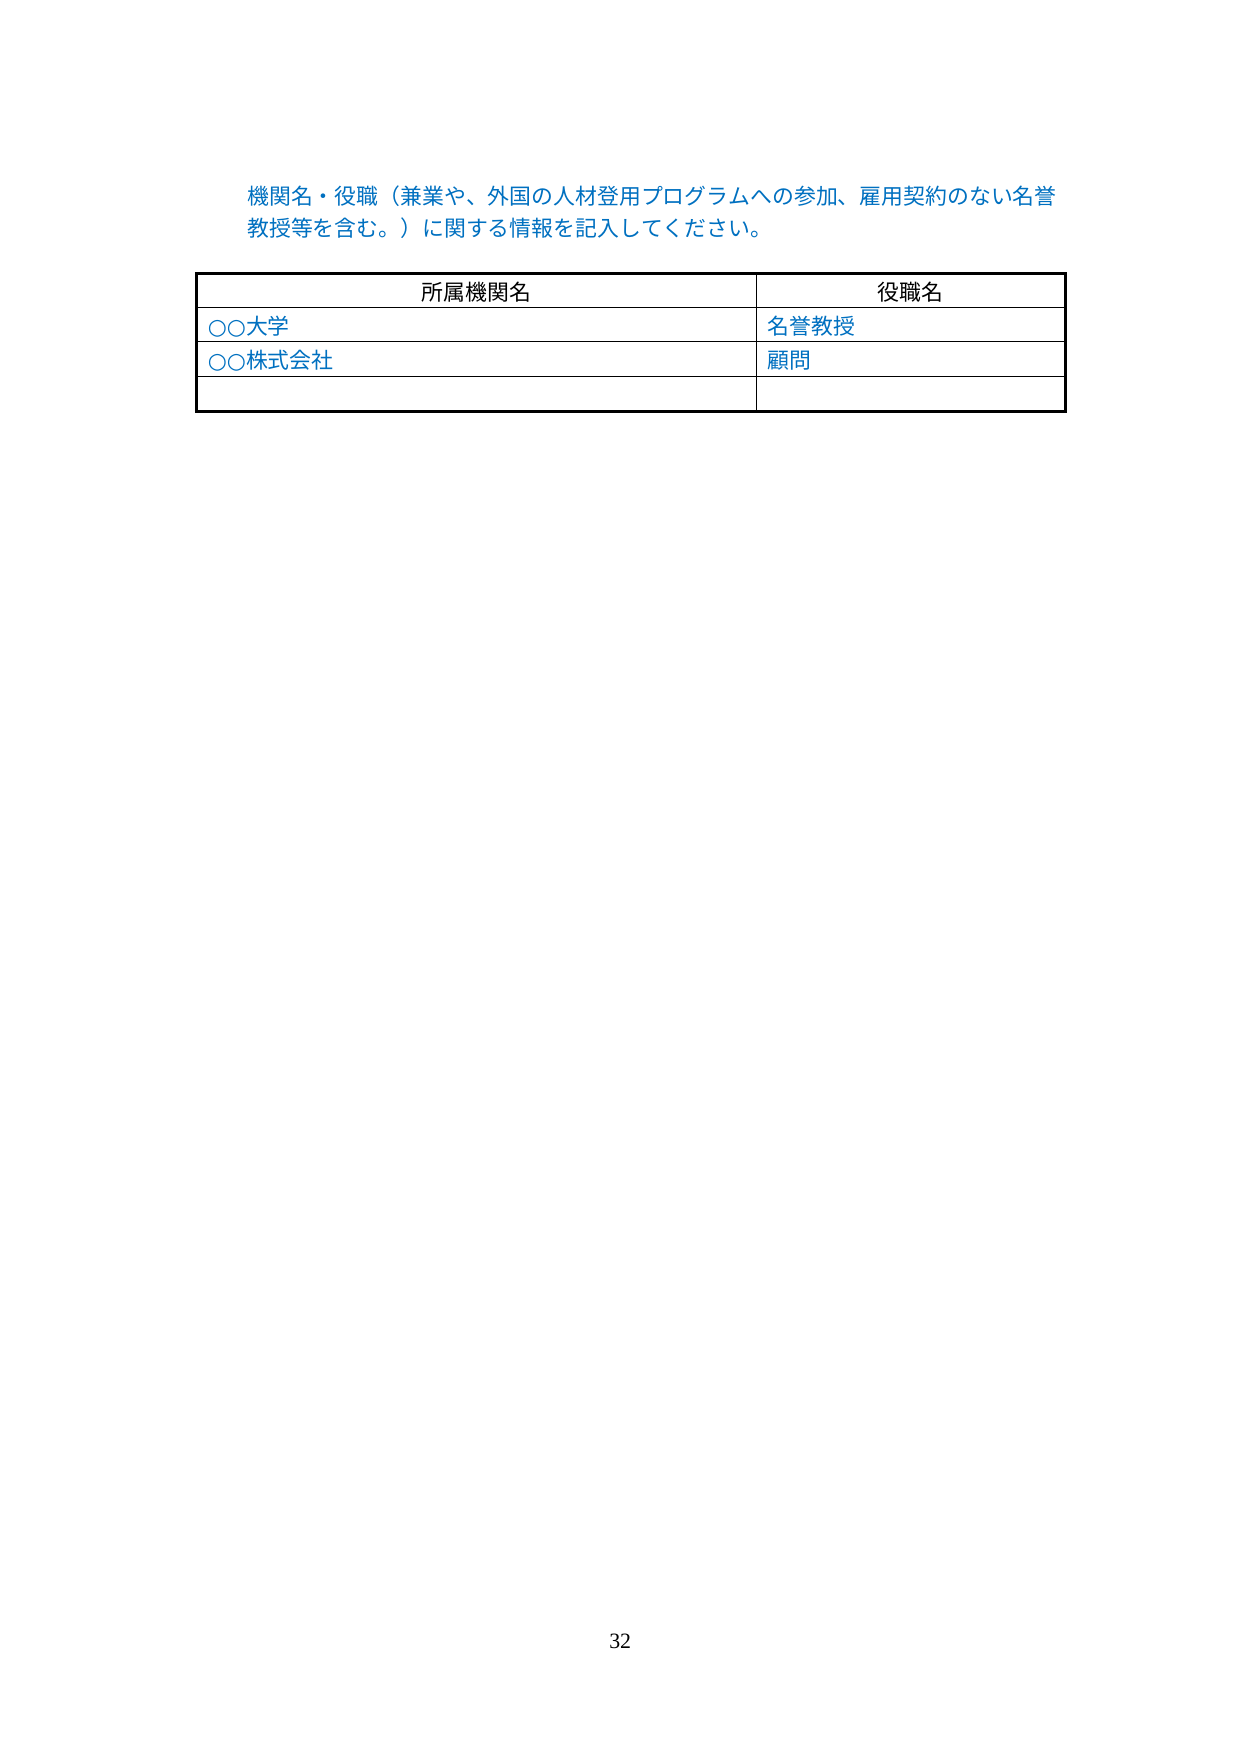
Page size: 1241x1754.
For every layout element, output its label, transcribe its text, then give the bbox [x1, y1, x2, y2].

table_cell 名誉教授 [757, 308, 1064, 341]
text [181, 179, 1059, 242]
table_cell [757, 377, 1064, 410]
table_header 所属機関名 [198, 275, 756, 307]
table_cell [198, 377, 756, 410]
table_header 役職名 [757, 275, 1064, 307]
table_cell ○○株式会社 [198, 342, 756, 376]
table_cell 顧問 [757, 342, 1064, 376]
table_cell ○○大学 [198, 308, 756, 341]
